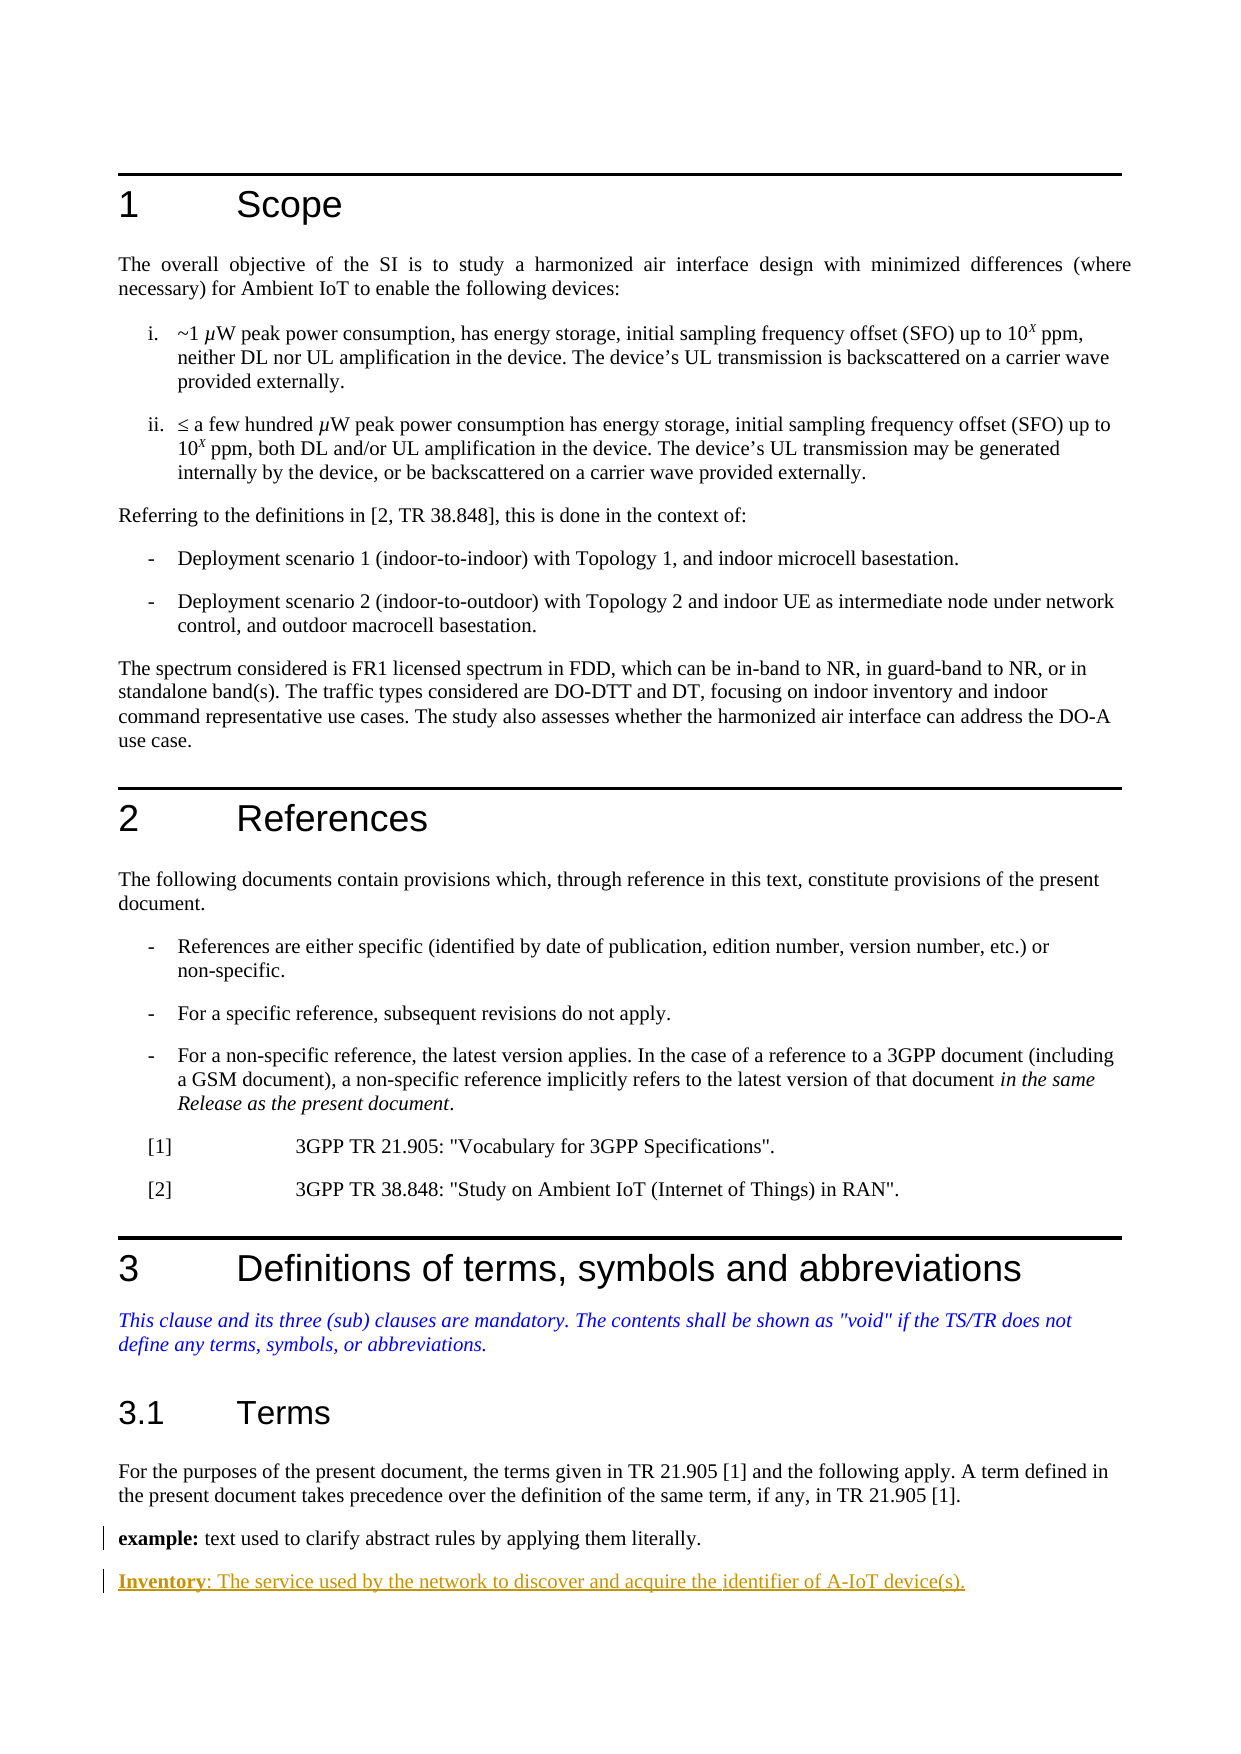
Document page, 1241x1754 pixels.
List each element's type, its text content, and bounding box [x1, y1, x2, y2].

text Referring to the definitions in [2, TR 38.848], this is done in the context of: [118, 503, 1122, 527]
text - Deployment scenario 1 (indoor-to-indoor) with Topology 1, and indoor microcell basestation. [148, 546, 1122, 570]
text [1] 3GPP TR 21.905: "Vocabulary for 3GPP Specifications". [148, 1134, 1122, 1158]
text - References are either specific (identified by date of publication, edition number, version number, etc.) or non-specific. [148, 933, 1122, 982]
subtitle 2 References [118, 790, 1122, 839]
text - For a non-specific reference, the latest version applies. In the case of a reference to a 3GPP document (including a GSM document), a non-specific reference implicitly refers to the latest version of that document in the same Release as the present document. [148, 1043, 1122, 1115]
text - For a specific reference, subsequent revisions do not apply. [148, 1000, 1122, 1024]
text For the purposes of the present document, the terms given in TR 21.905 [1] and the following apply. A term defined in the present document takes precedence over the definition of the same term, if any, in TR 21.905 [1]. [118, 1459, 1122, 1507]
text i. ~1 µW peak power consumption, has energy storage, initial sampling frequency offset (SFO) up to 10X ppm, neither DL nor UL amplification in the device. The device’s UL transmission is backscattered on a carrier wave provided externally. [148, 321, 1122, 393]
text The following documents contain provisions which, through reference in this text, constitute provisions of the present document. [118, 867, 1122, 915]
text example: text used to clarify abstract rules by applying them literally. [118, 1526, 1122, 1550]
subtitle 3 Definitions of terms, symbols and abbreviations [118, 1240, 1122, 1289]
text The overall objective of the SI is to study a harmonized air interface design with minimized differences (where necessary) for Ambient IoT to enable the following devices: [118, 252, 1132, 300]
text - Deployment scenario 2 (indoor-to-outdoor) with Topology 2 and indoor UE as intermediate node under network control, and outdoor macrocell basestation. [148, 588, 1122, 637]
text This clause and its three (sub) clauses are mandatory. The contents shall be shown as "void" if the TS/TR does not define any terms, symbols, or abbreviations. [118, 1308, 1122, 1356]
text ii. ≤ a few hundred µW peak power consumption has energy storage, initial sampling frequency offset (SFO) up to 10X ppm, both DL and/or UL amplification in the device. The device’s UL transmission may be generated internally by the device, or be backscattered on a carrier wave provided externally. [148, 412, 1122, 484]
subtitle 1 Scope [118, 176, 1122, 225]
subtitle 3.1 Terms [118, 1393, 1122, 1432]
text The spectrum considered is FR1 licensed spectrum in FDD, which can be in-band to NR, in guard-band to NR, or in standalone band(s). The traffic types considered are DO-DTT and DT, focusing on indoor inventory and indoor command representative use cases. The study also assesses whether the harmonized air interface can address the DO-A use case. [118, 655, 1122, 752]
text [2] 3GPP TR 38.848: "Study on Ambient IoT (Internet of Things) in RAN". [148, 1177, 1122, 1201]
